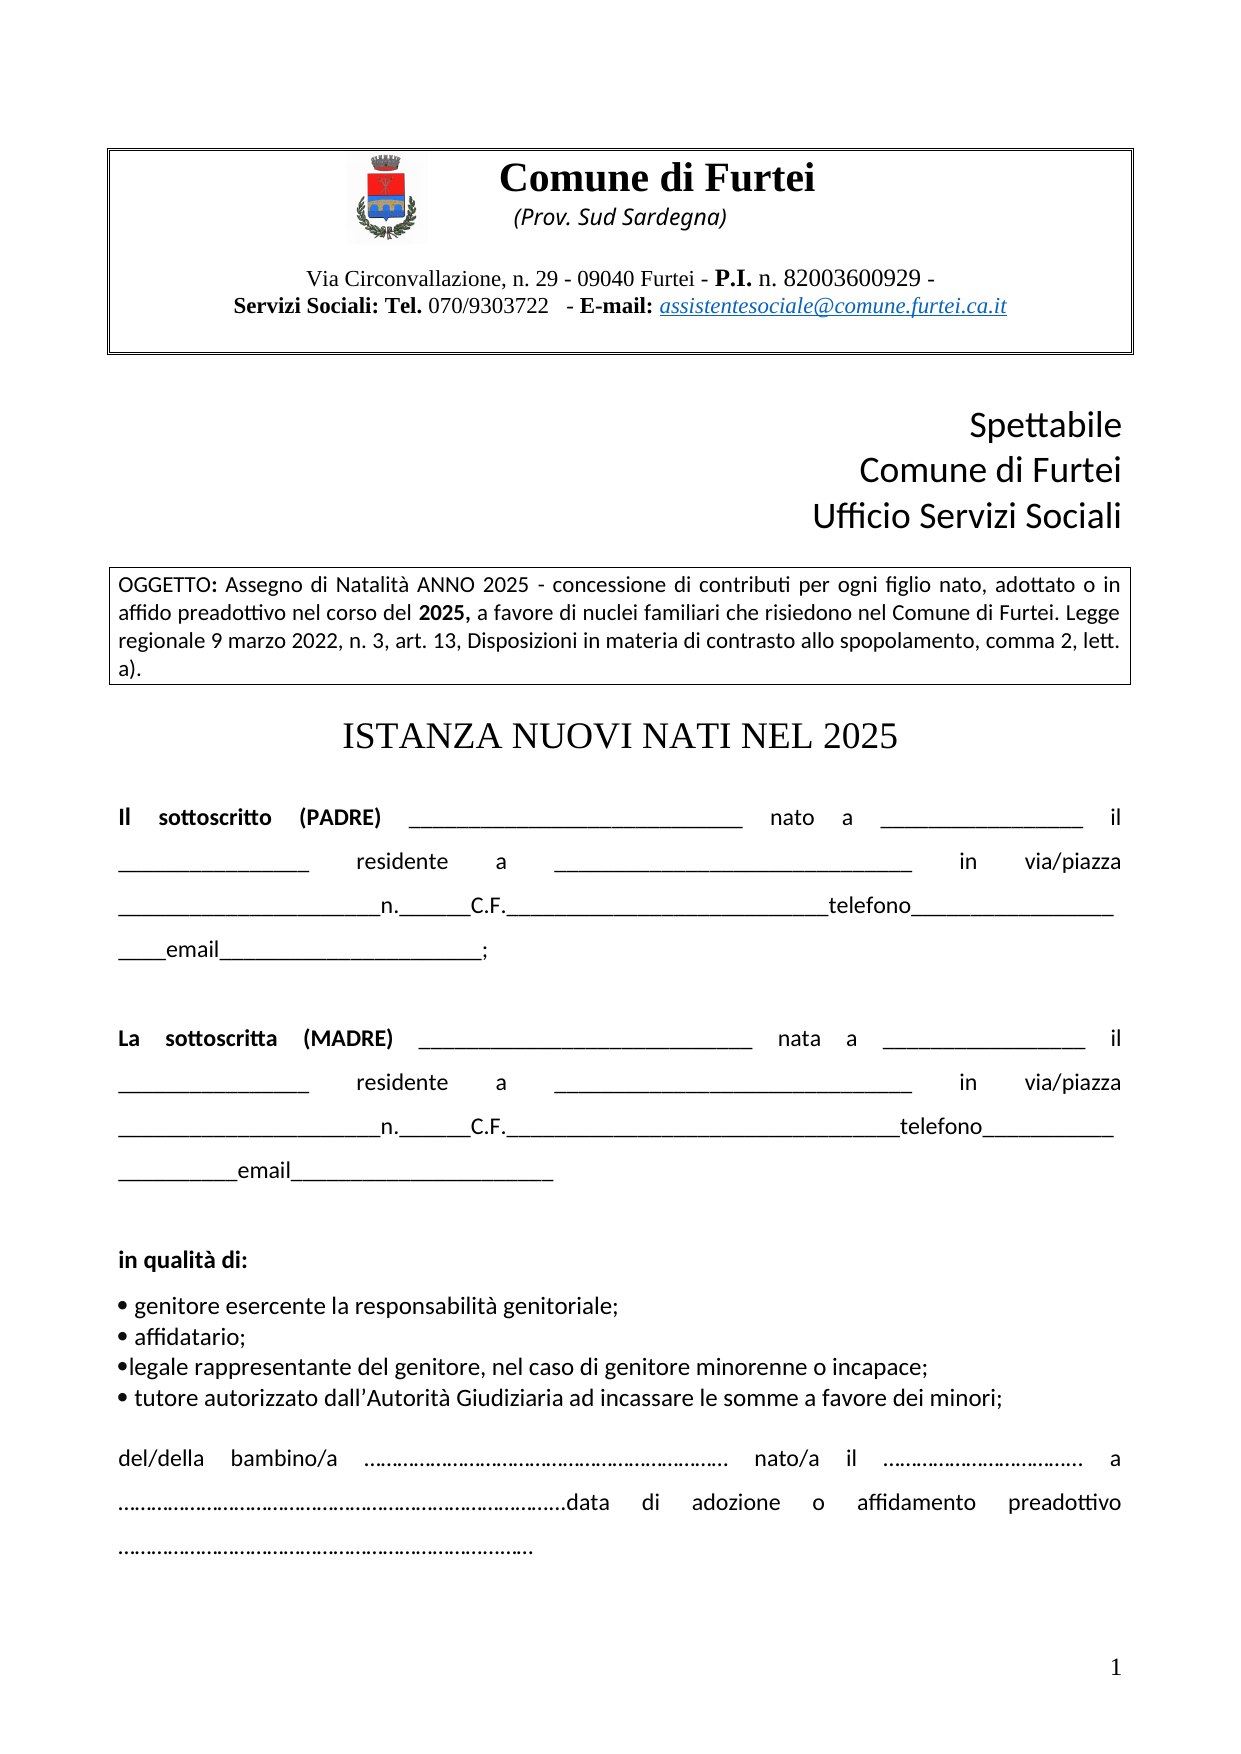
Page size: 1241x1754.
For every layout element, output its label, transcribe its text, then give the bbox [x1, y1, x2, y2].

text Via Circonvallazione, n. 29 - 09040 Furtei - P.I. n. 82003600929 - [110, 258, 1131, 287]
text legale rappresentante del genitore, nel caso di genitore minorenne o incapace; [118, 1351, 1122, 1382]
text La sottoscritta (MADRE) ____________________________ nata a _________________ il ________________ residente a ______________________________ in via/piazza ______________________n.______C.F._________________________________telefono_____________________email______________________ [118, 1023, 1122, 1184]
title Comune di Furtei [110, 151, 1131, 196]
text Comune di Furtei [118, 446, 1122, 492]
picture [346, 232, 428, 244]
text (Prov. Sud Sardegna) [110, 196, 1131, 232]
text tutore autorizzato dall’Autorità Giudiziaria ad incassare le somme a favore dei minori; [118, 1382, 1122, 1412]
text genitore esercente la responsabilità genitoriale; [118, 1290, 1122, 1321]
text Spettabile [118, 401, 1122, 446]
text Ufficio Servizi Sociali [118, 492, 1122, 538]
text affidatario; [118, 1321, 1122, 1351]
text Il sottoscritto (PADRE) ____________________________ nato a _________________ il ________________ residente a ______________________________ in via/piazza ______________________n.______C.F.___________________________telefono_____________________email______________________; [118, 801, 1122, 963]
text in qualità di: [118, 1245, 1122, 1275]
title OGGETTO: Assegno di Natalità ANNO 2025 - concessione di contributi per ogni figlio nato, adottato o in affido preadottivo nel corso del 2025, a favore di nuclei familiari che risiedono nel Comune di Furtei. Legge regionale 9 marzo 2022, n. 3, art. 13, Disposizioni in materia di contrasto allo spopolamento, comma 2, lett. a). [110, 568, 1130, 684]
text Servizi Sociali: Tel. 070/9303722 - E-mail: assistentesociale@comune.furtei.ca.it [110, 287, 1131, 318]
text del/della bambino/a ………………………………………………………… nato/a il ……………………………... a ……………………………………………………………………...data di adozione o affidamento preadottivo …………………………………………………………...…… [118, 1443, 1122, 1560]
text ISTANZA NUOVI NATI NEL 2025 [118, 714, 1122, 757]
